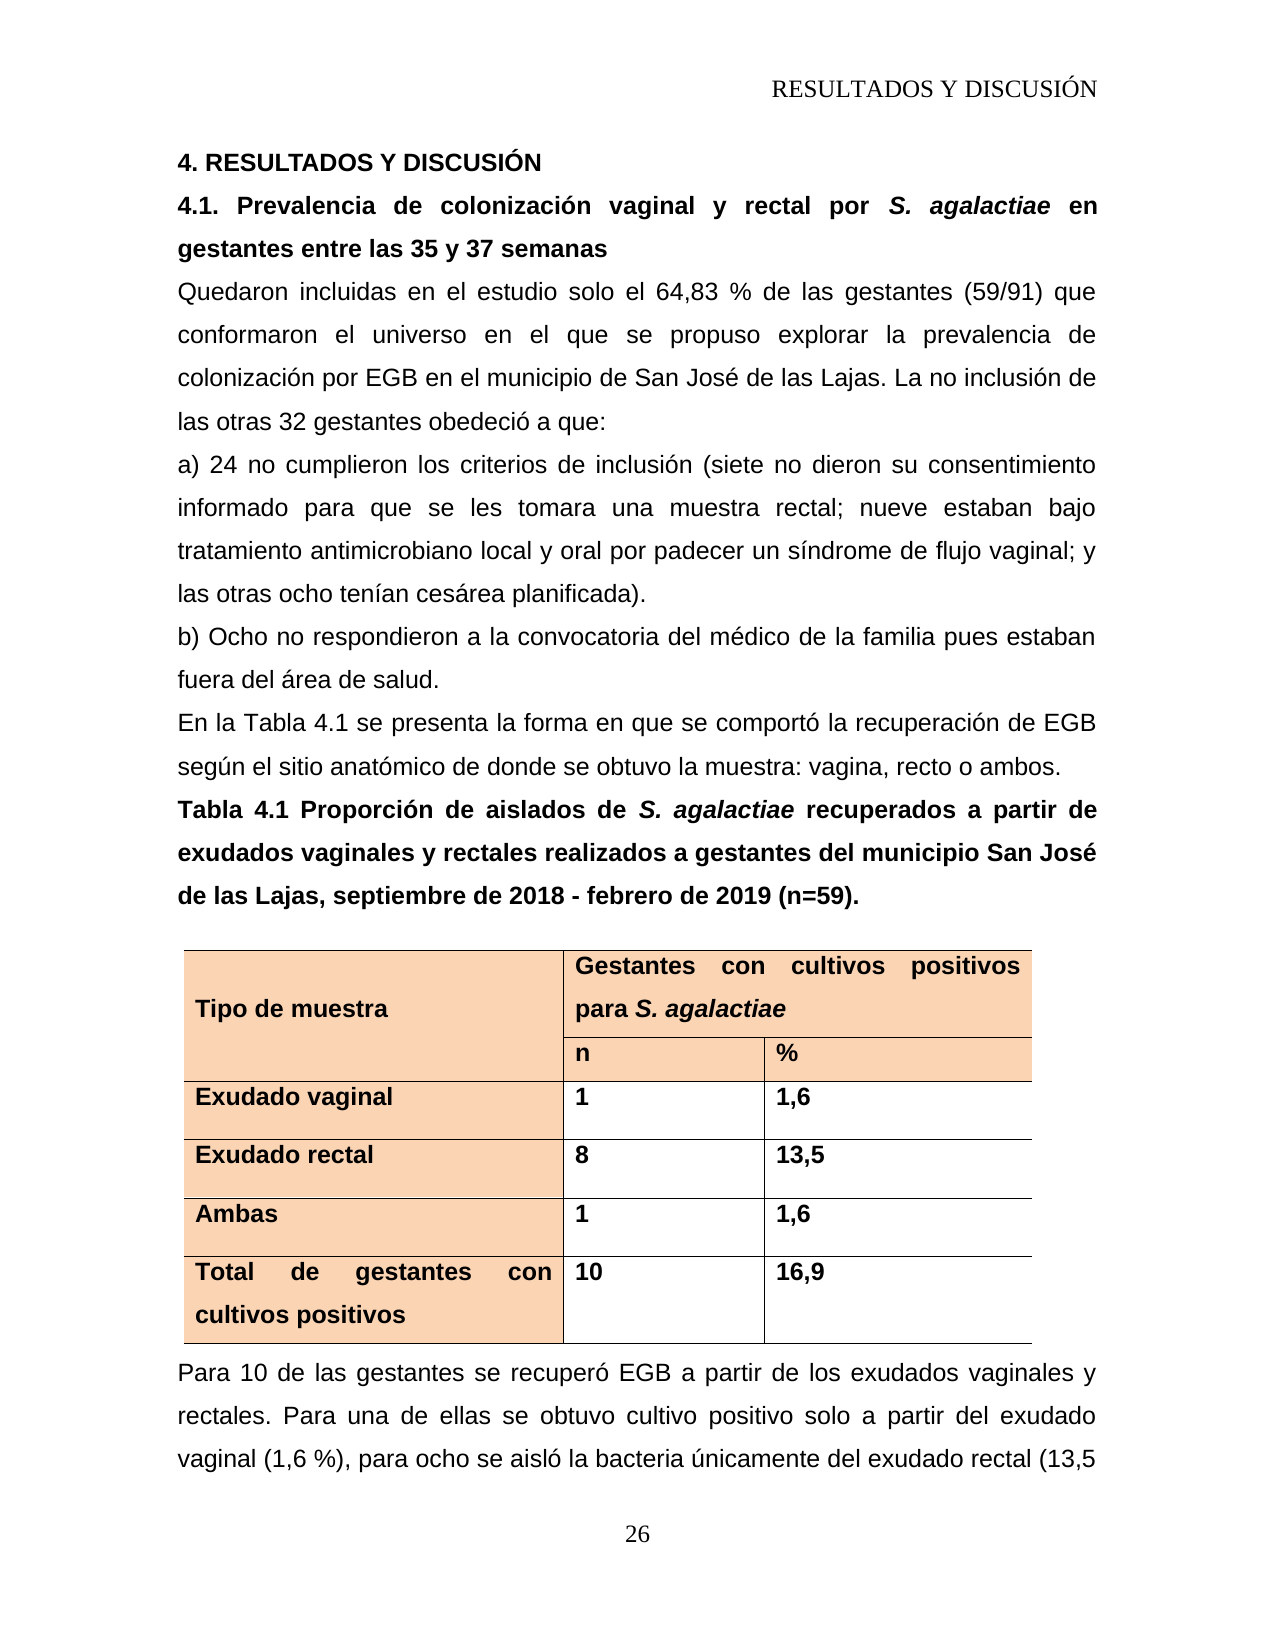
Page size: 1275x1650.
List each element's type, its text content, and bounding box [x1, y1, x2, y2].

table_cell 16,9 [765, 1257, 1032, 1343]
table_cell 1,6 [765, 1199, 1032, 1256]
table_cell 1,6 [765, 1082, 1032, 1139]
text Quedaron incluidas en el estudio solo el 64,83 % de las gestantes (59/91) que conformaron el universo en el que se propuso explorar la prevalencia de colonización por EGB en el municipio de San José de las Lajas. La no inclusión de las otras 32 gestantes obedeció a que: [177, 277, 1098, 435]
table_cell Ambas [184, 1199, 563, 1256]
table_cell Exudado vaginal [184, 1082, 563, 1139]
table_cell % [765, 1038, 1032, 1081]
text En la Tabla 4.1 se presenta la forma en que se comportó la recuperación de EGB según el sitio anatómico de donde se obtuvo la muestra: vagina, recto o ambos. [177, 708, 1098, 780]
table_cell 8 [564, 1140, 764, 1197]
table_header Gestantes con cultivos positivos para S. agalactiae [564, 951, 1032, 1037]
list 4.1. Prevalencia de colonización vaginal y rectal por S. agalactiae en gestantes entre las 35 y 37 semanas [177, 191, 1098, 263]
table_header Tipo de muestra [184, 951, 563, 1081]
table_cell 13,5 [765, 1140, 1032, 1197]
table_cell n [564, 1038, 764, 1081]
table_cell 1 [564, 1199, 764, 1256]
table_cell 10 [564, 1257, 764, 1343]
list 4. RESULTADOS Y DISCUSIÓN [177, 148, 1098, 176]
text Tabla 4.1 Proporción de aislados de S. agalactiae recuperados a partir de exudados vaginales y rectales realizados a gestantes del municipio San José de las Lajas, septiembre de 2018 - febrero de 2019 (n=59). [177, 794, 1098, 909]
text a) 24 no cumplieron los criterios de inclusión (siete no dieron su consentimiento informado para que se les tomara una muestra rectal; nueve estaban bajo tratamiento antimicrobiano local y oral por padecer un síndrome de flujo vaginal; y las otras ocho tenían cesárea planificada). [177, 449, 1098, 608]
table_cell Total de gestantes con cultivos positivos [184, 1257, 563, 1343]
table_cell 1 [564, 1082, 764, 1139]
text b) Ocho no respondieron a la convocatoria del médico de la familia pues estaban fuera del área de salud. [177, 622, 1098, 694]
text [177, 1183, 1098, 1473]
table_cell Exudado rectal [184, 1140, 563, 1197]
